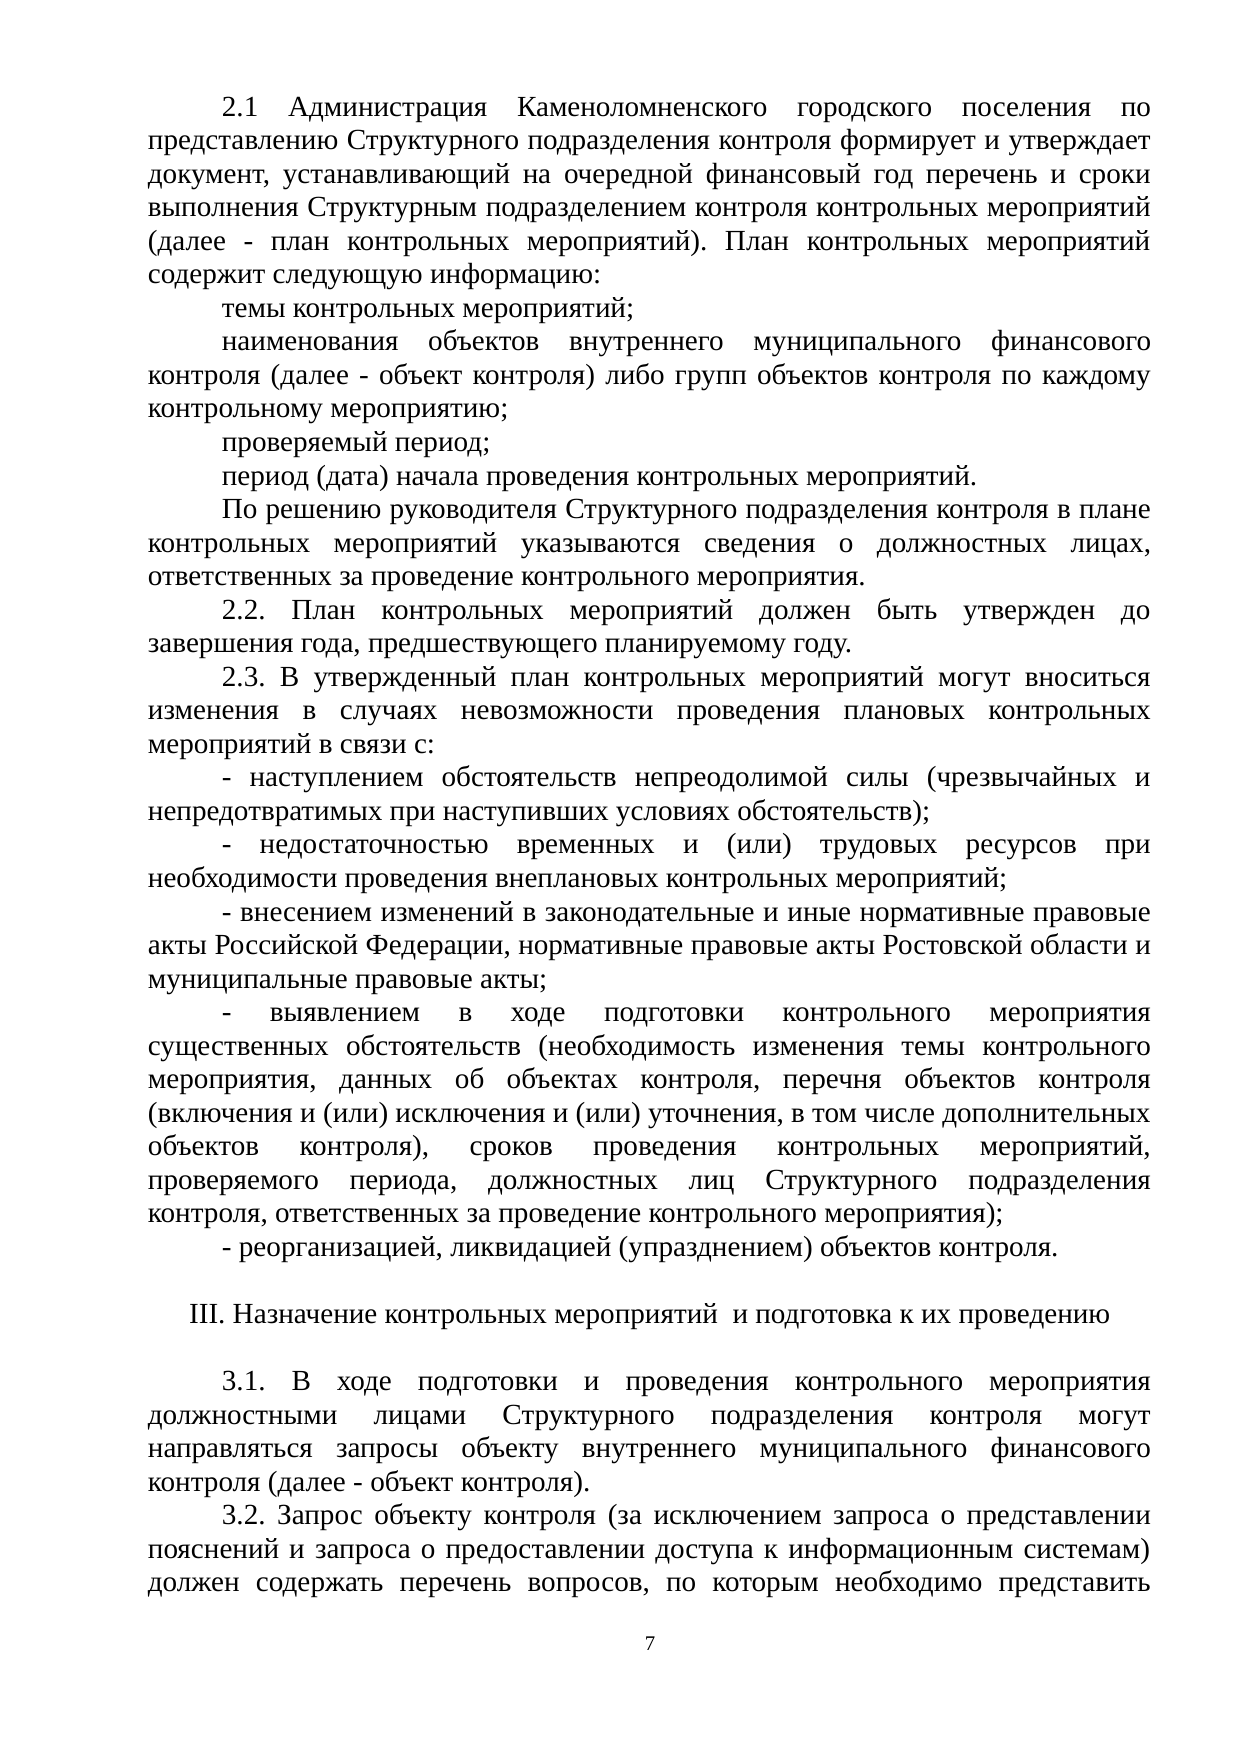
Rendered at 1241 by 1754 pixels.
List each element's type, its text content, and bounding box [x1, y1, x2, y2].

text 2.1 Администрация Каменоломненского городского поселения по представлению Структурного подразделения контроля формирует и утверждает документ, устанавливающий на очередной финансовый год перечень и сроки выполнения Структурным подразделением контроля контрольных мероприятий (далее - план контрольных мероприятий). План контрольных мероприятий содержит следующую информацию: [148, 89, 1152, 290]
text темы контрольных мероприятий; [148, 290, 1152, 323]
text - наступлением обстоятельств непреодолимой силы (чрезвычайных и непредотвратимых при наступивших условиях обстоятельств); [148, 759, 1152, 827]
text проверяемый период; [148, 424, 1152, 458]
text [148, 1497, 1152, 1598]
text III. Назначение контрольных мероприятий и подготовка к их проведению [148, 1296, 1152, 1330]
text период (дата) начала проведения контрольных мероприятий. [148, 458, 1152, 491]
text 2.2. План контрольных мероприятий должен быть утвержден до завершения года, предшествующего планируемому году. [148, 592, 1152, 659]
text - реорганизацией, ликвидацией (упразднением) объектов контроля. [148, 1229, 1152, 1263]
text 3.1. В ходе подготовки и проведения контрольного мероприятия должностными лицами Структурного подразделения контроля могут направляться запросы объекту внутреннего муниципального финансового контроля (далее - объект контроля). [148, 1363, 1152, 1497]
text наименования объектов внутреннего муниципального финансового контроля (далее - объект контроля) либо групп объектов контроля по каждому контрольному мероприятию; [148, 323, 1152, 424]
text - недостаточностью временных и (или) трудовых ресурсов при необходимости проведения внеплановых контрольных мероприятий; [148, 827, 1152, 894]
text По решению руководителя Структурного подразделения контроля в плане контрольных мероприятий указываются сведения о должностных лицах, ответственных за проведение контрольного мероприятия. [148, 491, 1152, 592]
text 2.3. В утвержденный план контрольных мероприятий могут вноситься изменения в случаях невозможности проведения плановых контрольных мероприятий в связи с: [148, 659, 1152, 759]
text - внесением изменений в законодательные и иные нормативные правовые акты Российской Федерации, нормативные правовые акты Ростовской области и муниципальные правовые акты; [148, 894, 1152, 994]
text - выявлением в ходе подготовки контрольного мероприятия существенных обстоятельств (необходимость изменения темы контрольного мероприятия, данных об объектах контроля, перечня объектов контроля (включения и (или) исключения и (или) уточнения, в том числе дополнительных объектов контроля), сроков проведения контрольных мероприятий, проверяемого периода, должностных лиц Структурного подразделения контроля, ответственных за проведение контрольного мероприятия); [148, 994, 1152, 1229]
